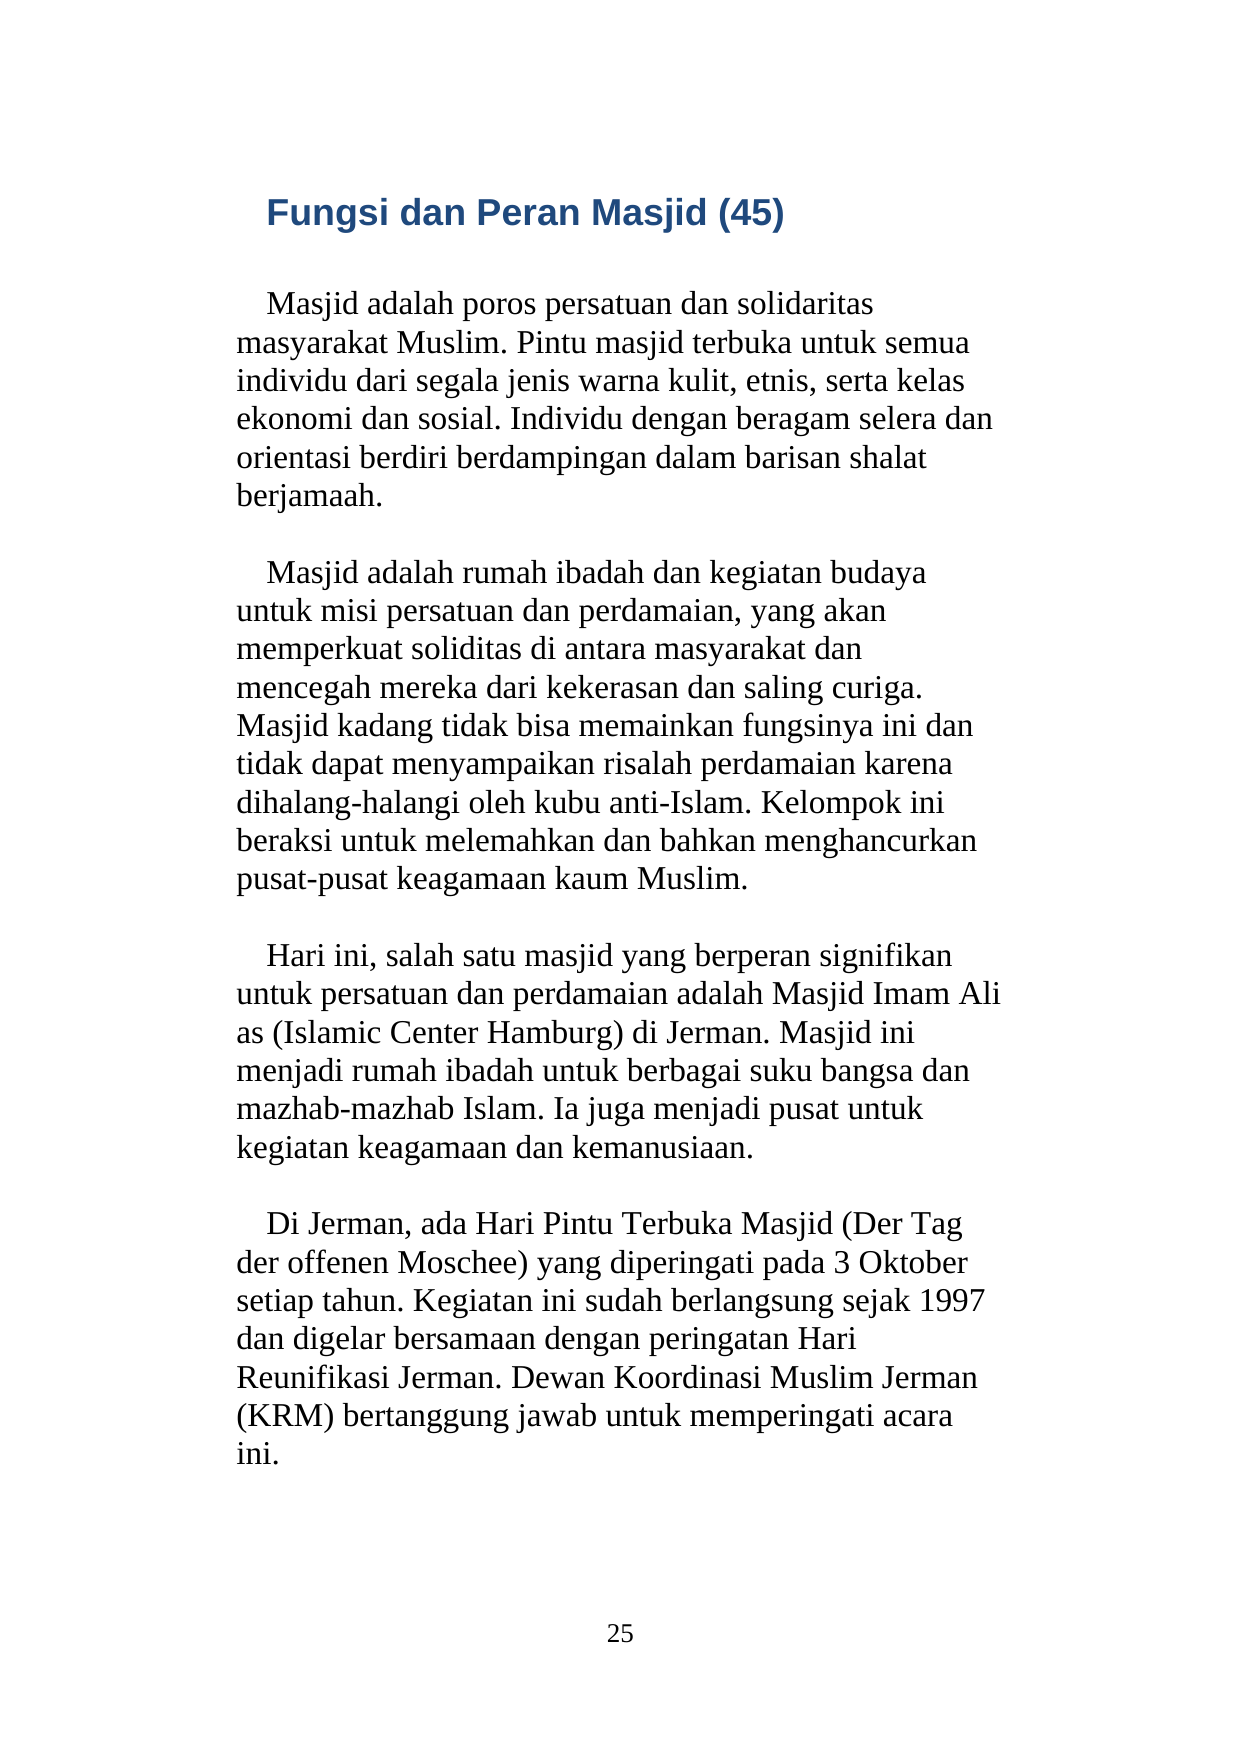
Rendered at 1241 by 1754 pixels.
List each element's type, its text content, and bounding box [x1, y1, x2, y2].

text Di Jerman, ada Hari Pintu Terbuka Masjid (Der Tag der offenen Moschee) yang diperingati pada 3 Oktober setiap tahun. Kegiatan ini sudah berlangsung sejak 1997 dan digelar bersamaan dengan peringatan Hari Reunifikasi Jerman. Dewan Koordinasi Muslim Jerman (KRM) bertanggung jawab untuk memperingati acara ini. [236, 1204, 1004, 1472]
subtitle Fungsi dan Peran Masjid (45) [236, 190, 1004, 233]
text Masjid adalah rumah ibadah dan kegiatan budaya untuk misi persatuan dan perdamaian, yang akan memperkuat soliditas di antara masyarakat dan mencegah mereka dari kekerasan dan saling curiga. Masjid kadang tidak bisa memainkan fungsinya ini dan tidak dapat menyampaikan risalah perdamaian karena dihalang-halangi oleh kubu anti-Islam. Kelompok ini beraksi untuk melemahkan dan bahkan menghancurkan pusat-pusat keagamaan kaum Muslim. [236, 552, 1004, 897]
text Masjid adalah poros persatuan dan solidaritas masyarakat Muslim. Pintu masjid terbuka untuk semua individu dari segala jenis warna kulit, etnis, serta kelas ekonomi dan sosial. Individu dengan beragam selera dan orientasi berdiri berdampingan dalam barisan shalat berjamaah. [236, 284, 1004, 514]
text Hari ini, salah satu masjid yang berperan signifikan untuk persatuan dan perdamaian adalah Masjid Imam Ali as (Islamic Center Hamburg) di Jerman. Masjid ini menjadi rumah ibadah untuk berbagai suku bangsa dan mazhab-mazhab Islam. Ia juga menjadi pusat untuk kegiatan keagamaan dan kemanusiaan. [236, 935, 1004, 1165]
